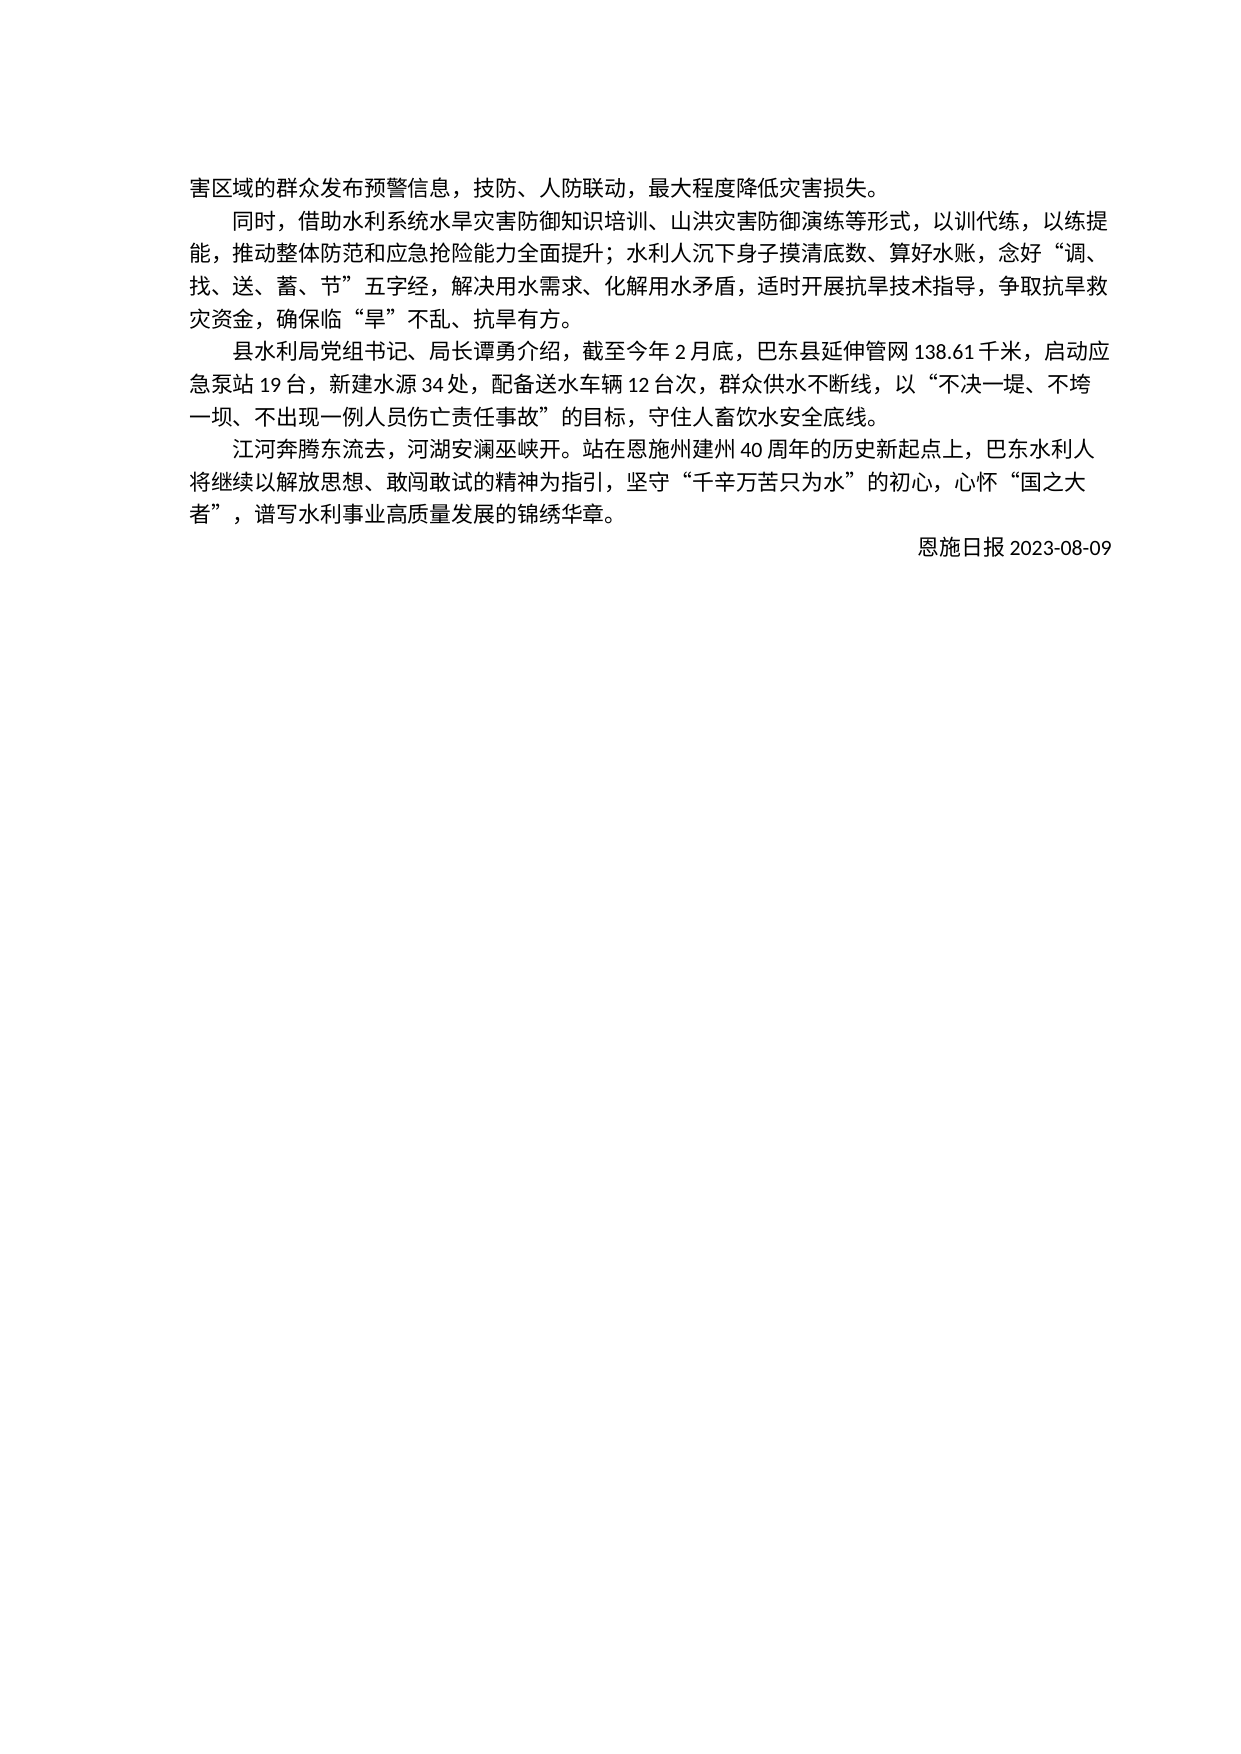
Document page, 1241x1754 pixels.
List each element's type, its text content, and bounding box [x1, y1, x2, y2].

text 江河奔腾东流去，河湖安澜巫峡开。站在恩施州建州40周年的历史新起点上，巴东水利人将继续以解放思想、敢闯敢试的精神为指引，坚守“千辛万苦只为水”的初心，心怀“国之大者”，谱写水利事业高质量发展的锦绣华章。 [189, 432, 1111, 529]
text 恩施日报2023-08-09 [189, 530, 1111, 562]
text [189, 171, 1111, 203]
text 同时，借助水利系统水旱灾害防御知识培训、山洪灾害防御演练等形式，以训代练，以练提能，推动整体防范和应急抢险能力全面提升；水利人沉下身子摸清底数、算好水账，念好“调、找、送、蓄、节”五字经，解决用水需求、化解用水矛盾，适时开展抗旱技术指导，争取抗旱救灾资金，确保临“旱”不乱、抗旱有方。 [189, 204, 1111, 333]
text 县水利局党组书记、局长谭勇介绍，截至今年2月底，巴东县延伸管网138.61千米，启动应急泵站19台，新建水源34处，配备送水车辆12台次，群众供水不断线，以“不决一堤、不垮一坝、不出现一例人员伤亡责任事故”的目标，守住人畜饮水安全底线。 [189, 334, 1111, 431]
